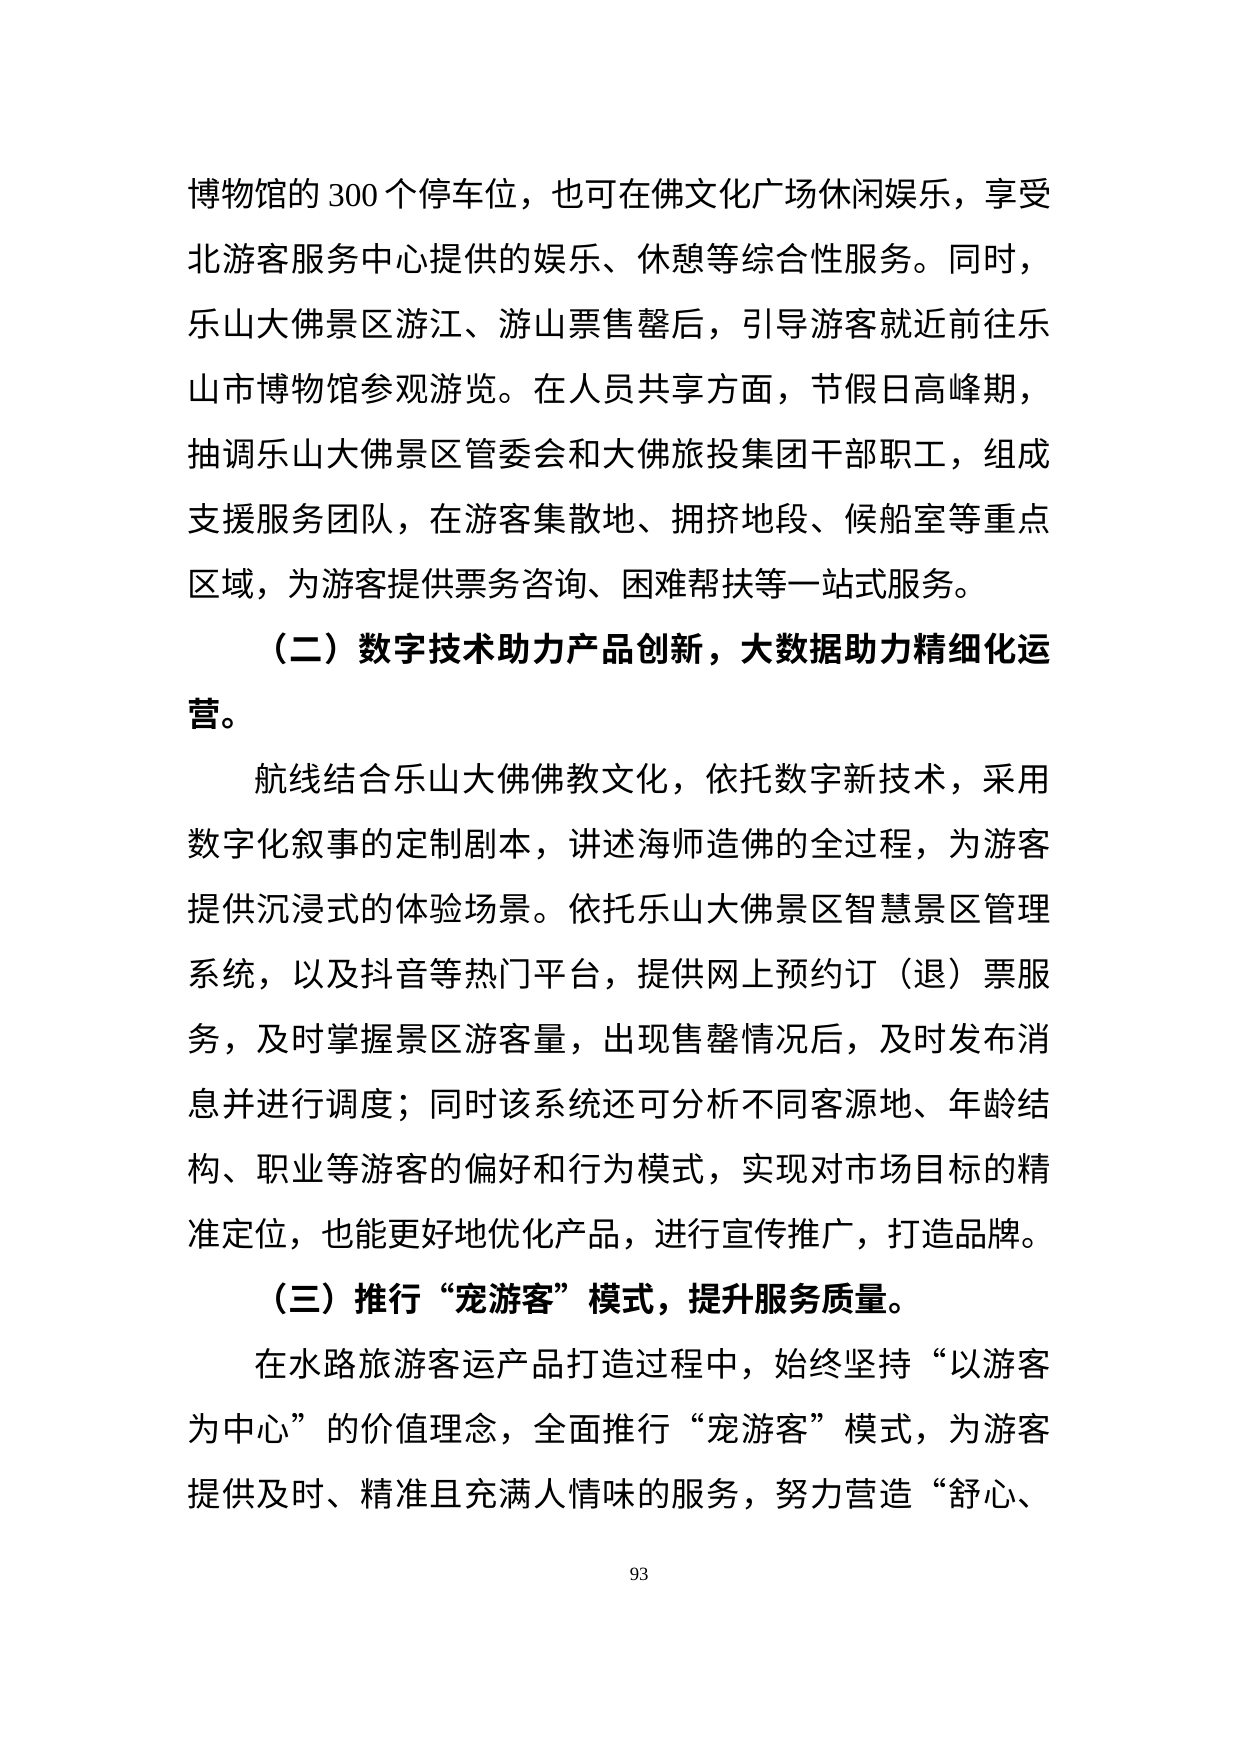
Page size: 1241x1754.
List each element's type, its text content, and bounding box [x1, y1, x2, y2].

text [187, 1329, 1053, 1524]
text （二）数字技术助力产品创新，大数据助力精细化运营。 [187, 614, 1053, 744]
text 航线结合乐山大佛佛教文化，依托数字新技术，采用数字化叙事的定制剧本，讲述海师造佛的全过程，为游客提供沉浸式的体验场景。依托乐山大佛景区智慧景区管理系统，以及抖音等热门平台，提供网上预约订（退）票服务，及时掌握景区游客量，出现售罄情况后，及时发布消息并进行调度；同时该系统还可分析不同客源地、年龄结构、职业等游客的偏好和行为模式，实现对市场目标的精准定位，也能更好地优化产品，进行宣传推广，打造品牌。 [187, 744, 1053, 1264]
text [187, 159, 1053, 614]
text （三）推行“宠游客”模式，提升服务质量。 [187, 1264, 1053, 1329]
